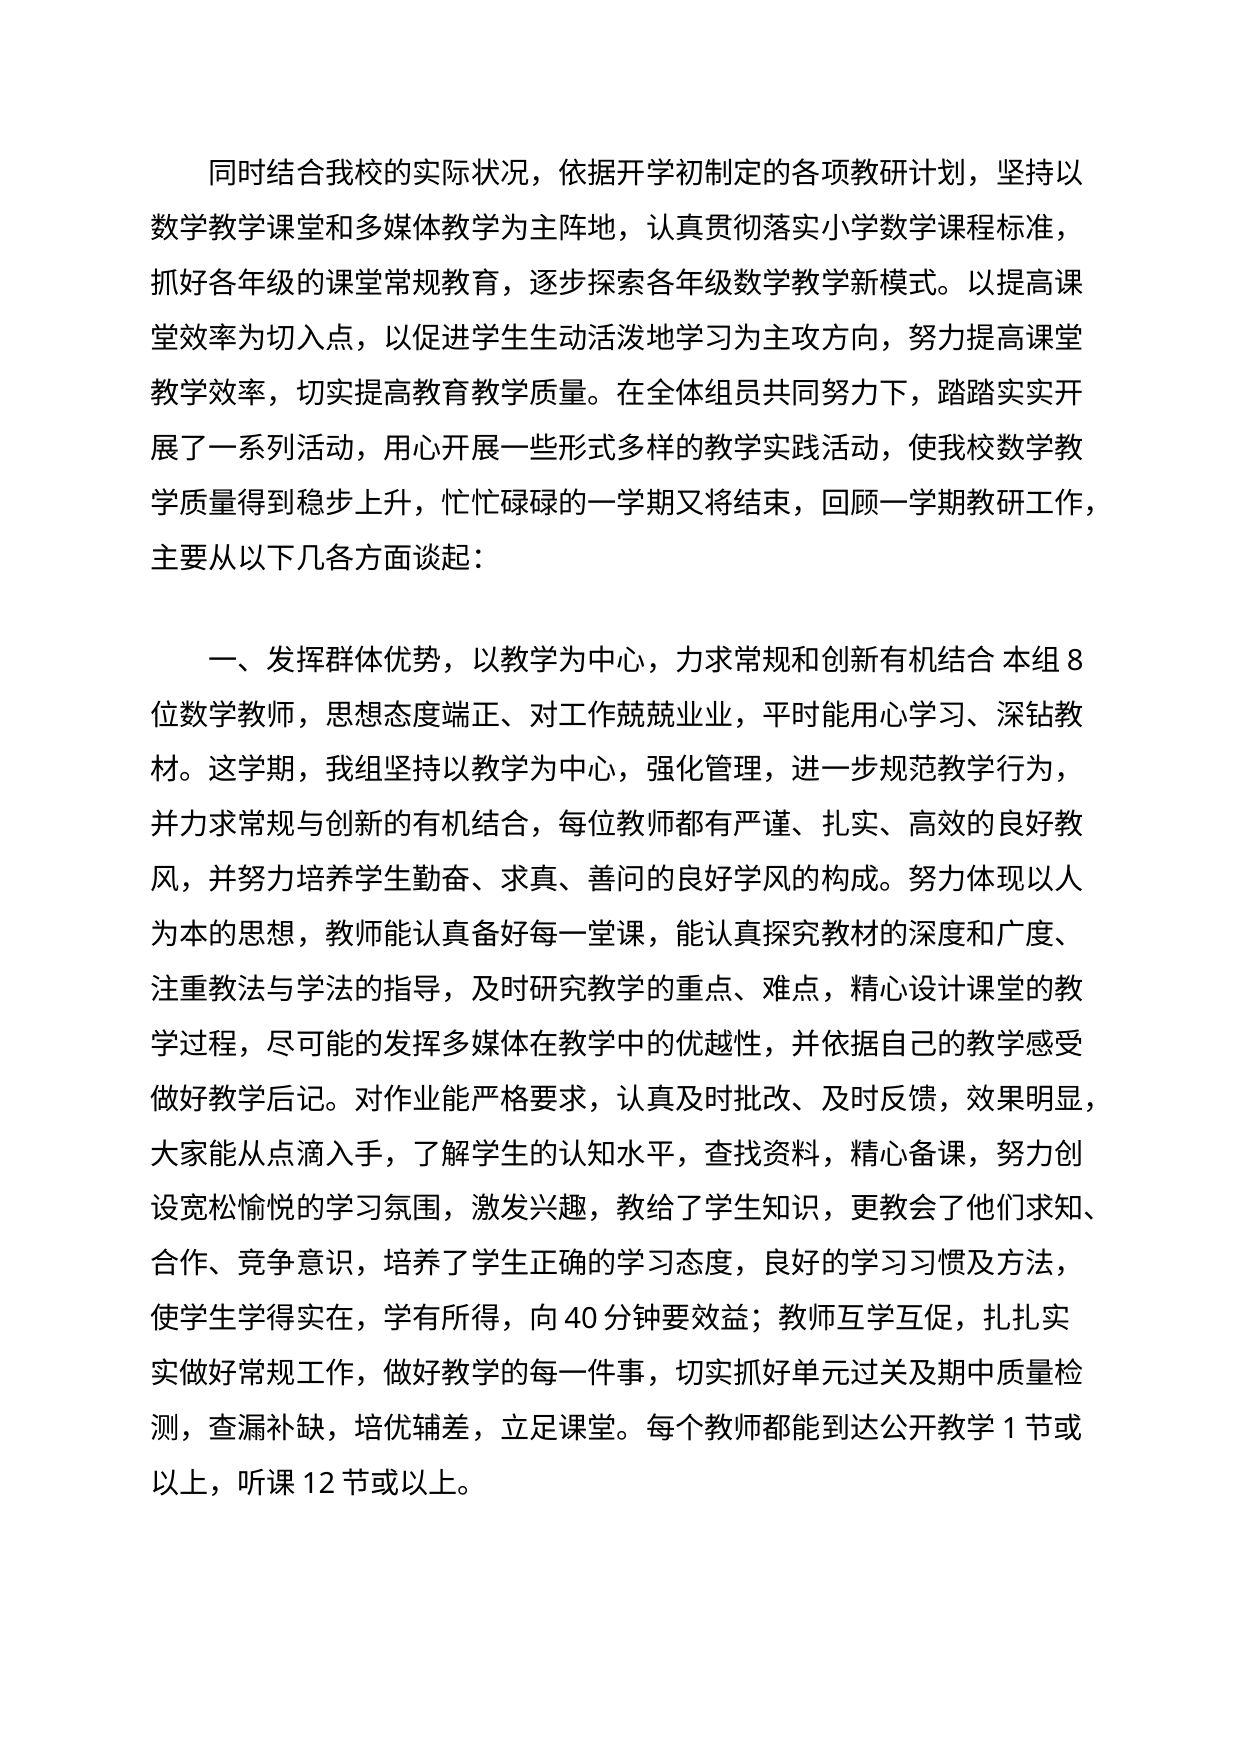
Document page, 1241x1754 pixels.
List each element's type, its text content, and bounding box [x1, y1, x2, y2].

text 同时结合我校的实际状况，依据开学初制定的各项教研计划，坚持以数学教学课堂和多媒体教学为主阵地，认真贯彻落实小学数学课程标准，抓好各年级的课堂常规教育，逐步探索各年级数学教学新模式。以提高课堂效率为切入点，以促进学生生动活泼地学习为主攻方向，努力提高课堂教学效率，切实提高教育教学质量。在全体组员共同努力下，踏踏实实开展了一系列活动，用心开展一些形式多样的教学实践活动，使我校数学教学质量得到稳步上升，忙忙碌碌的一学期又将结束，回顾一学期教研工作，主要从以下几各方面谈起： [150, 150, 1090, 577]
text 一、发挥群体优势，以教学为中心，力求常规和创新有机结合 本组8位数学教师，思想态度端正、对工作兢兢业业，平时能用心学习、深钻教材。这学期，我组坚持以教学为中心，强化管理，进一步规范教学行为，并力求常规与创新的有机结合，每位教师都有严谨、扎实、高效的良好教风，并努力培养学生勤奋、求真、善问的良好学风的构成。努力体现以人为本的思想，教师能认真备好每一堂课，能认真探究教材的深度和广度、注重教法与学法的指导，及时研究教学的重点、难点，精心设计课堂的教学过程，尽可能的发挥多媒体在教学中的优越性，并依据自己的教学感受做好教学后记。对作业能严格要求，认真及时批改、及时反馈，效果明显，大家能从点滴入手，了解学生的认知水平，查找资料，精心备课，努力创设宽松愉悦的学习氛围，激发兴趣，教给了学生知识，更教会了他们求知、合作、竞争意识，培养了学生正确的学习态度，良好的学习习惯及方法，使学生学得实在，学有所得，向40分钟要效益；教师互学互促，扎扎实实做好常规工作，做好教学的每一件事，切实抓好单元过关及期中质量检测，查漏补缺，培优辅差，立足课堂。每个教师都能到达公开教学1节或以上，听课12节或以上。 [150, 636, 1090, 1502]
